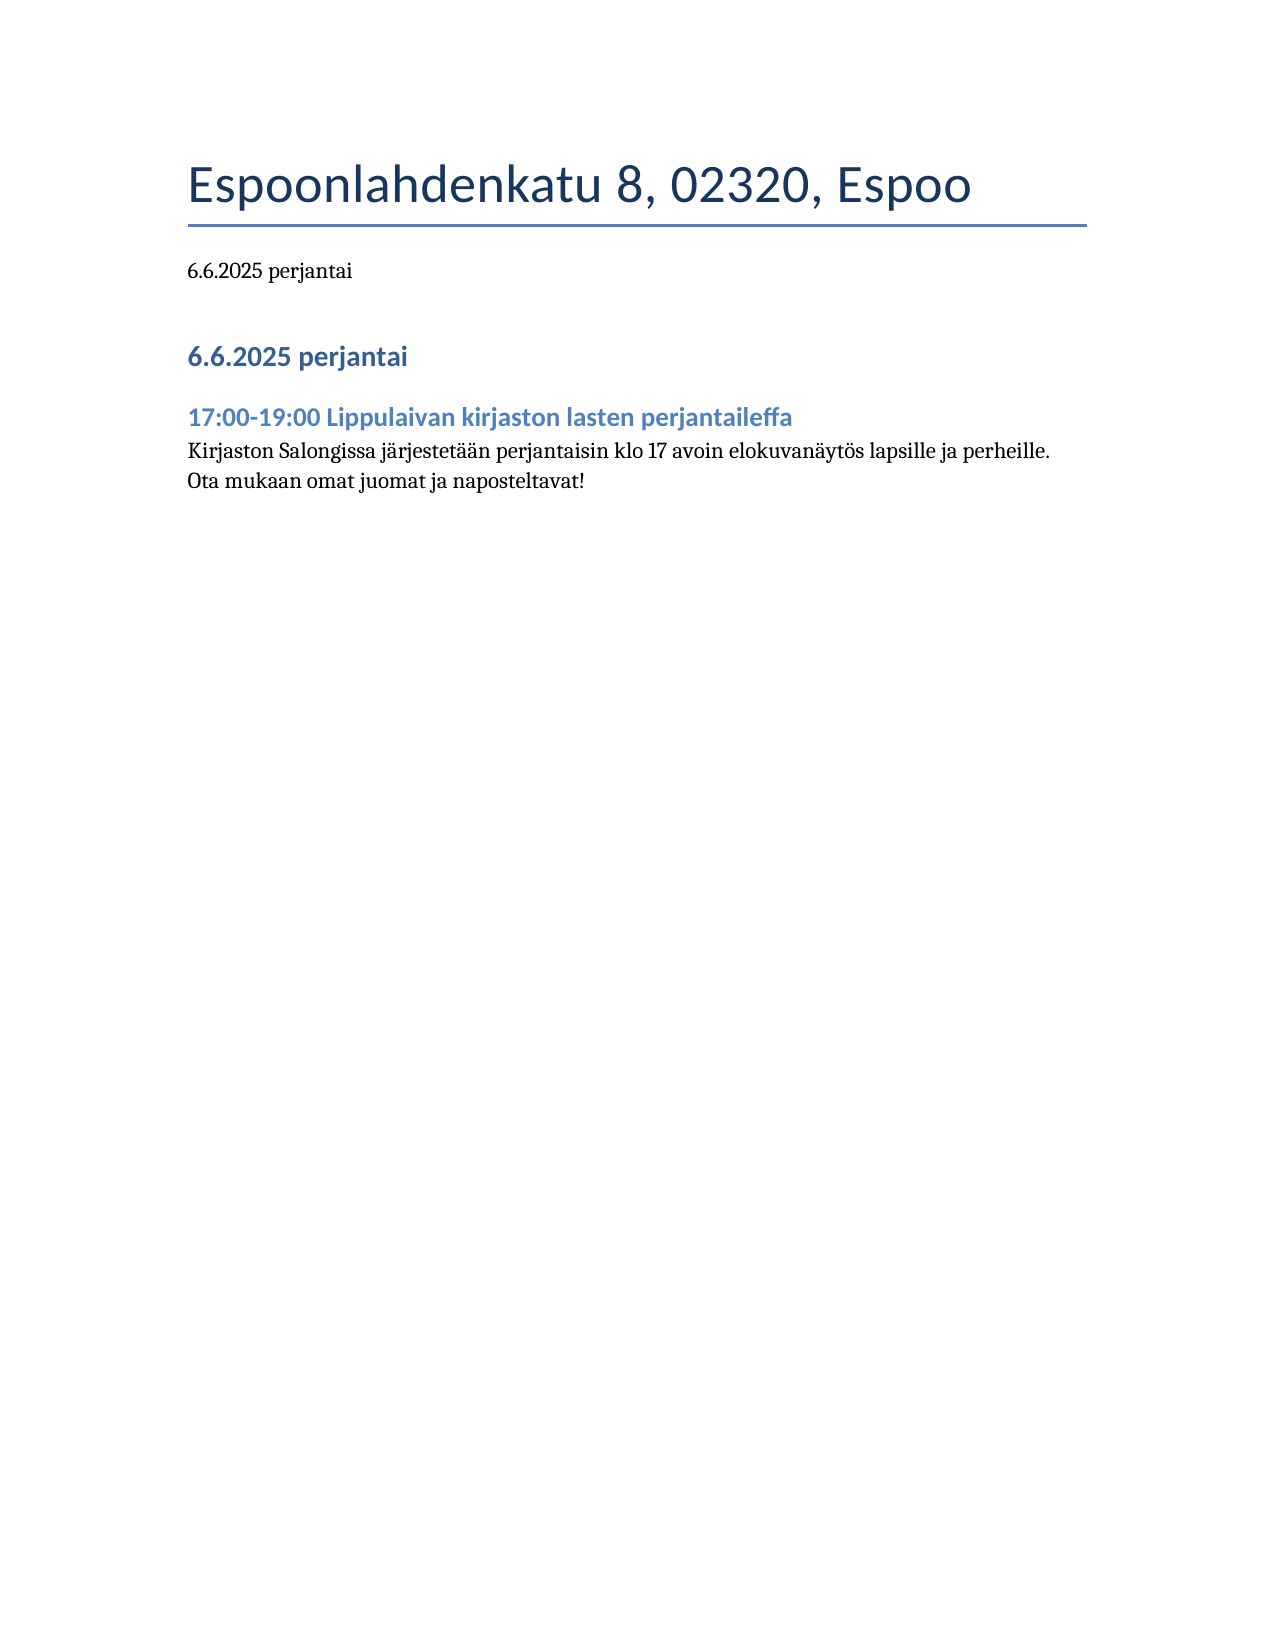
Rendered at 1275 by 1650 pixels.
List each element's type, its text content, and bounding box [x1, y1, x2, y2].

subtitle 17:00-19:00 Lippulaivan kirjaston lasten perjantaileffa [187, 400, 1087, 433]
text Kirjaston Salongissa järjestetään perjantaisin klo 17 avoin elokuvanäytös lapsille ja perheille. Ota mukaan omat juomat ja naposteltavat! [187, 438, 1087, 494]
title Espoonlahdenkatu 8, 02320, Espoo [187, 150, 1087, 227]
text 6.6.2025 perjantai [187, 258, 1087, 284]
subtitle 6.6.2025 perjantai [187, 338, 1087, 374]
